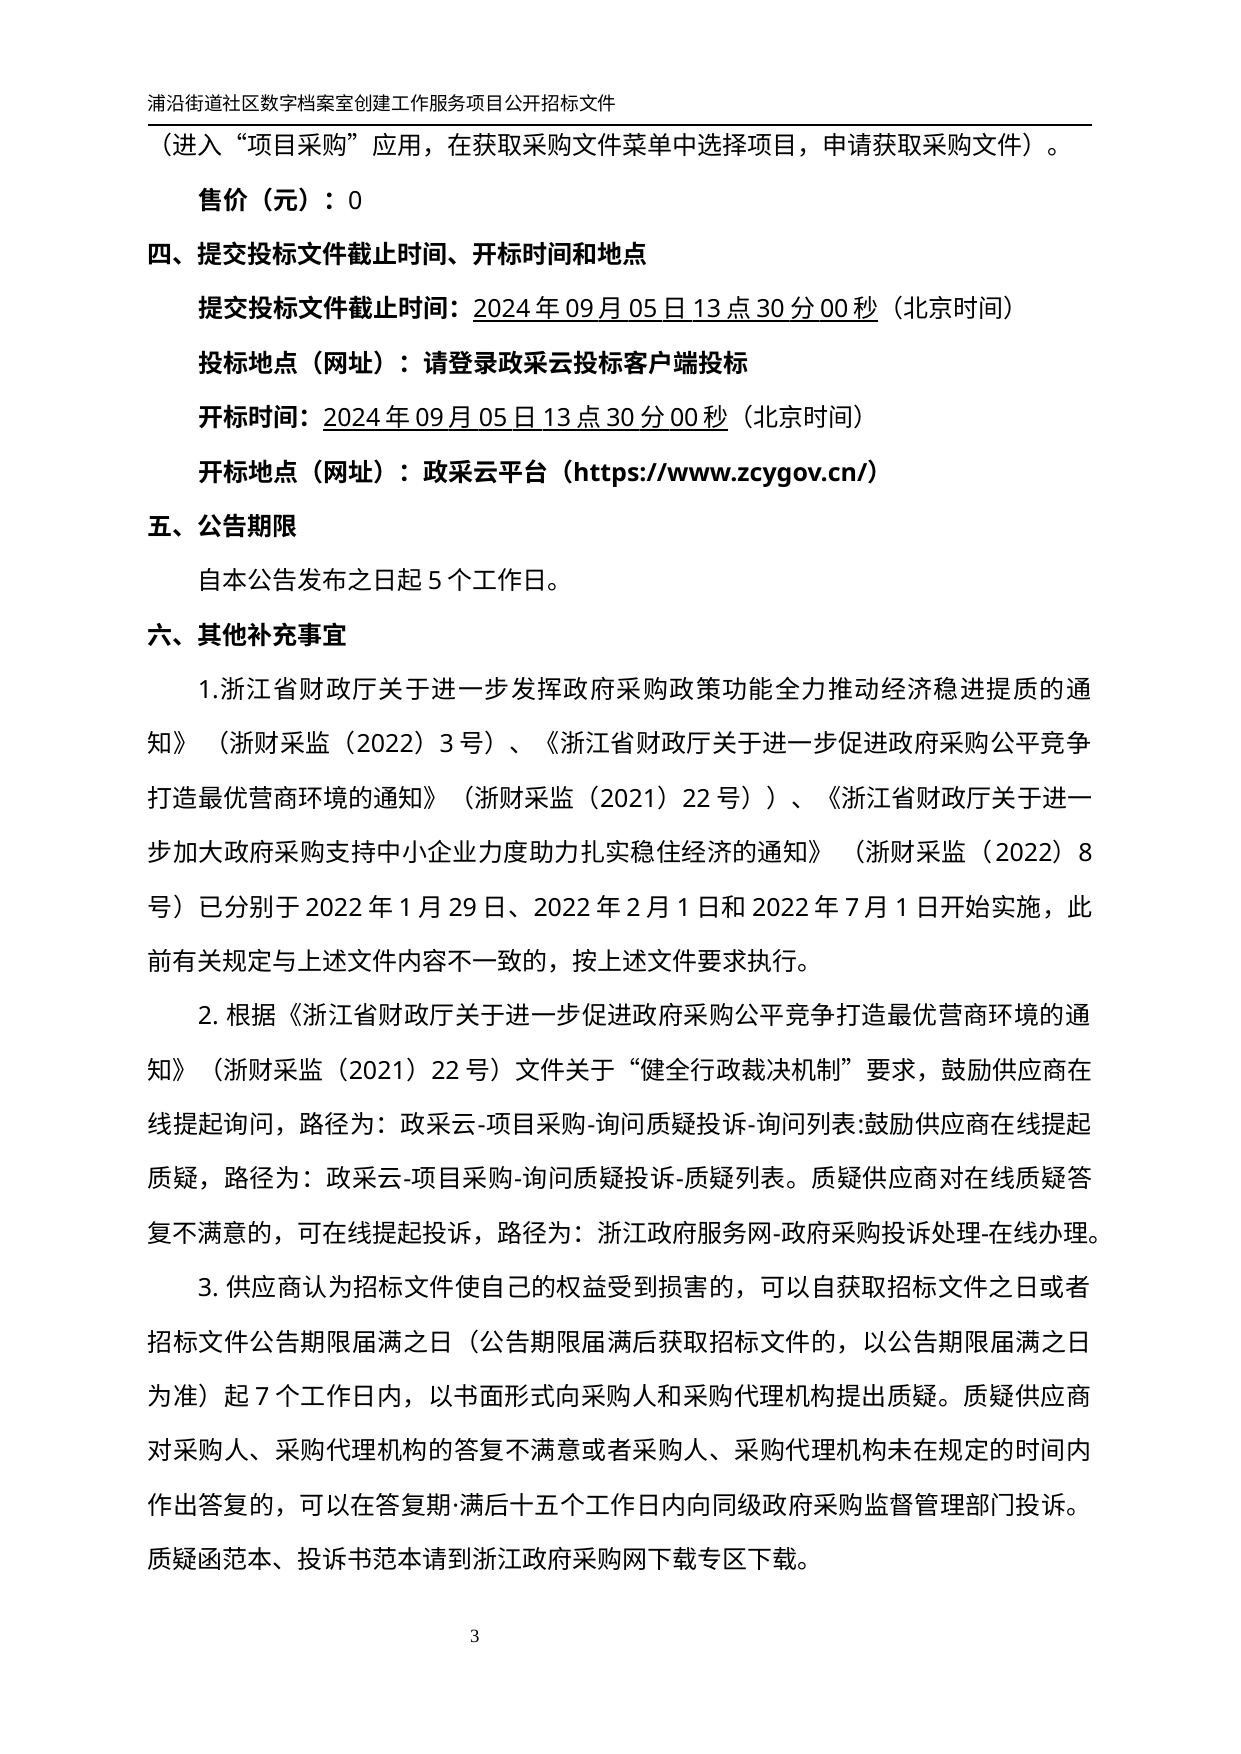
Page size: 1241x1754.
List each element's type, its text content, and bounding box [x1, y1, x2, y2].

text 2. 根据《浙江省财政厅关于进一步促进政府采购公平竞争打造最优营商环境的通知》（浙财采监（2021）22号）文件关于“健全行政裁决机制”要求，鼓励供应商在线提起询问，路径为：政采云-项目采购-询问质疑投诉-询问列表:鼓励供应商在线提起质疑，路径为：政采云-项目采购-询问质疑投诉-质疑列表。质疑供应商对在线质疑答复不满意的，可在线提起投诉，路径为：浙江政府服务网-政府采购投诉处理-在线办理。 [148, 996, 1092, 1249]
text 1.浙江省财政厅关于进一步发挥政府采购政策功能全力推动经济稳进提质的通知》 （浙财采监（2022）3号）、《浙江省财政厅关于进一步促进政府采购公平竞争打造最优营商环境的通知》（浙财采监（2021）22号））、《浙江省财政厅关于进一步加大政府采购支持中小企业力度助力扎实稳住经济的通知》 （浙财采监（2022）8号）已分别于2022年1月29日、2022年2月1日和2022年7月1日开始实施，此前有关规定与上述文件内容不一致的，按上述文件要求执行。 [148, 669, 1092, 978]
text 售价（元）：0 [148, 180, 1092, 216]
text 六、其他补充事宜 [148, 615, 1092, 651]
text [148, 126, 1092, 162]
text 开标时间：2024年09月05日13点30分00秒（北京时间） [148, 398, 1092, 434]
text 开标地点（网址）：政采云平台（https://www.zcygov.cn/） [148, 452, 1092, 488]
text 五、公告期限 [148, 506, 1092, 543]
text 四、提交投标文件截止时间、开标时间和地点 [148, 234, 1092, 271]
text 提交投标文件截止时间：2024年09月05日13点30分00秒（北京时间） [148, 289, 1092, 325]
text 3. 供应商认为招标文件使自己的权益受到损害的，可以自获取招标文件之日或者招标文件公告期限届满之日（公告期限届满后获取招标文件的，以公告期限届满之日为准）起7个工作日内，以书面形式向采购人和采购代理机构提出质疑。质疑供应商对采购人、采购代理机构的答复不满意或者采购人、采购代理机构未在规定的时间内作出答复的，可以在答复期·满后十五个工作日内向同级政府采购监督管理部门投诉。质疑函范本、投诉书范本请到浙江政府采购网下载专区下载。 [148, 1268, 1092, 1576]
text 自本公告发布之日起5个工作日。 [148, 561, 1092, 597]
text 投标地点（网址）：请登录政采云投标客户端投标 [148, 343, 1092, 379]
